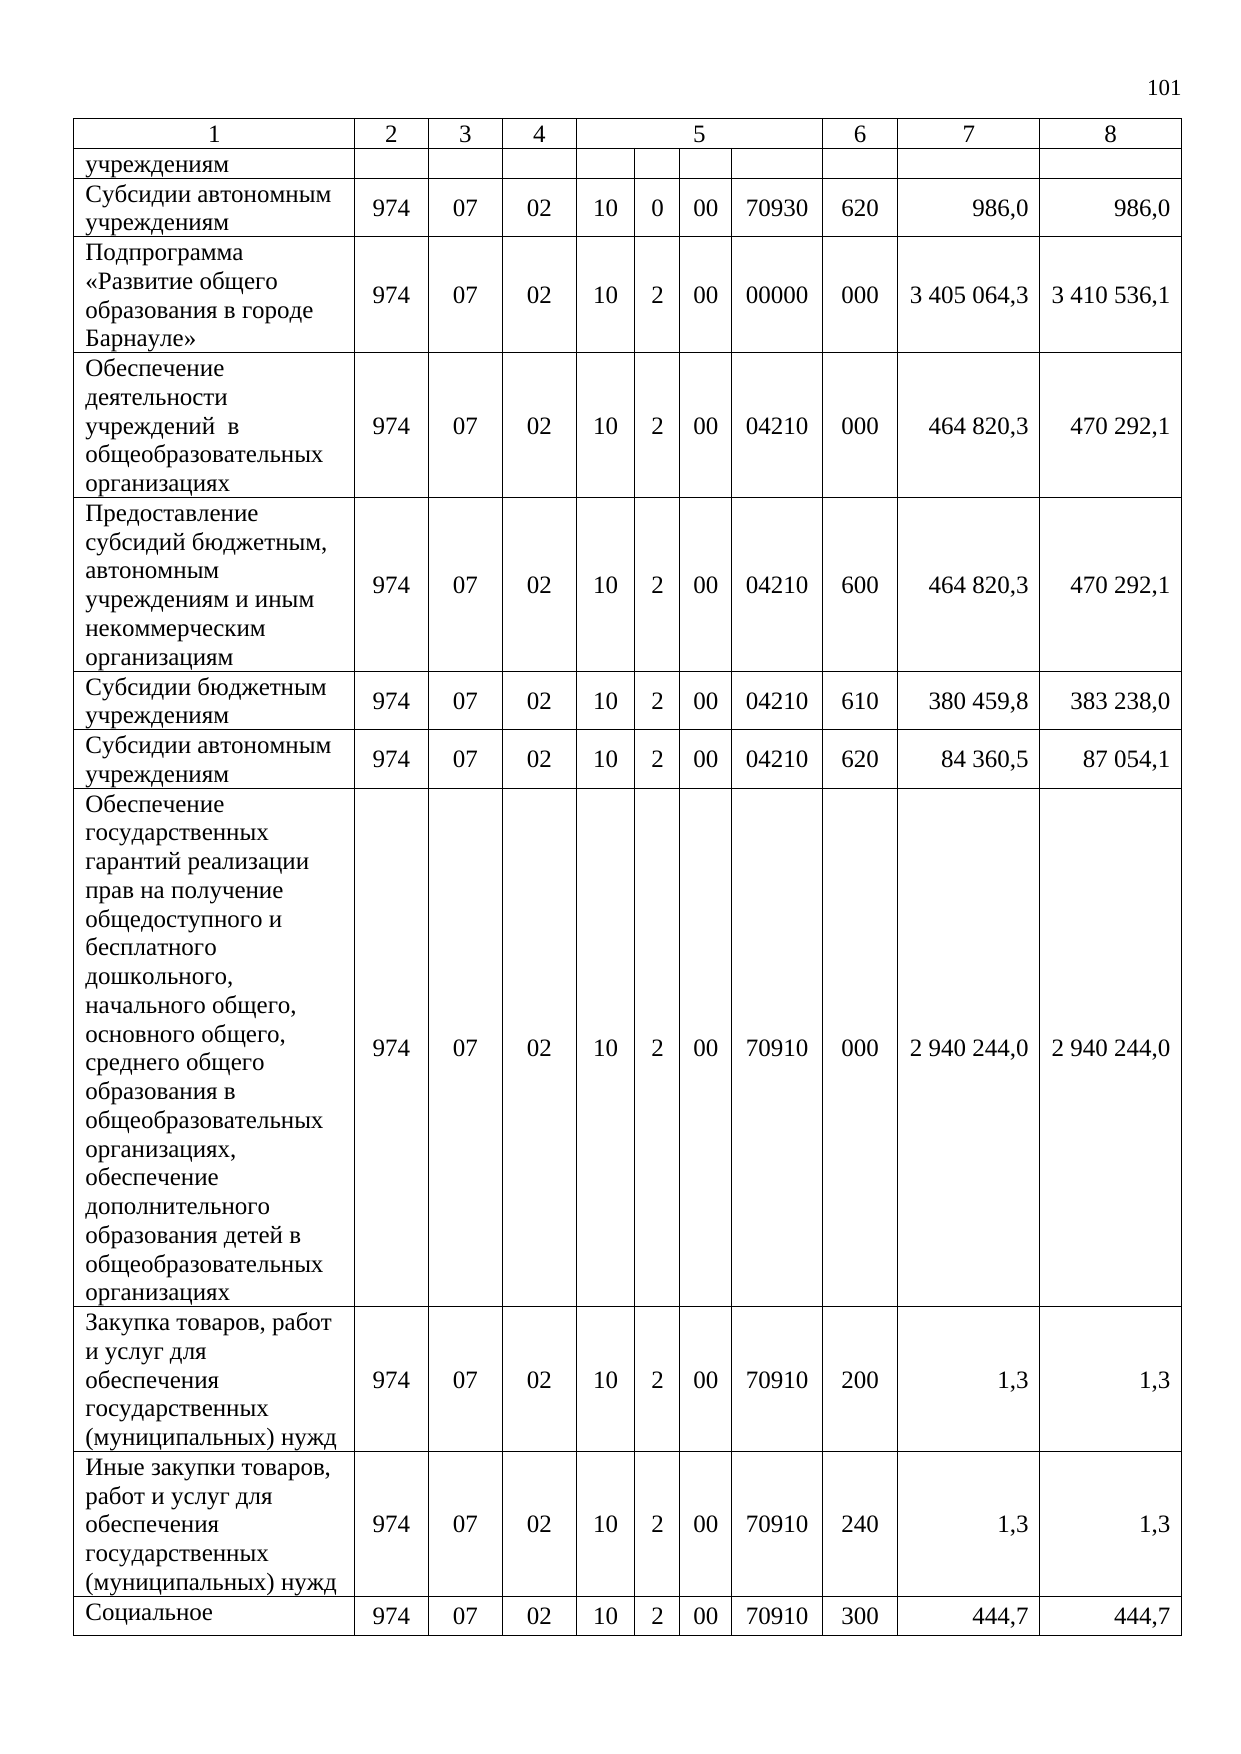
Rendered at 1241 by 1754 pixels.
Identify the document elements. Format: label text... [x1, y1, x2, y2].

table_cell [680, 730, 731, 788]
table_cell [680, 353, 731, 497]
table_header 6 [823, 119, 897, 148]
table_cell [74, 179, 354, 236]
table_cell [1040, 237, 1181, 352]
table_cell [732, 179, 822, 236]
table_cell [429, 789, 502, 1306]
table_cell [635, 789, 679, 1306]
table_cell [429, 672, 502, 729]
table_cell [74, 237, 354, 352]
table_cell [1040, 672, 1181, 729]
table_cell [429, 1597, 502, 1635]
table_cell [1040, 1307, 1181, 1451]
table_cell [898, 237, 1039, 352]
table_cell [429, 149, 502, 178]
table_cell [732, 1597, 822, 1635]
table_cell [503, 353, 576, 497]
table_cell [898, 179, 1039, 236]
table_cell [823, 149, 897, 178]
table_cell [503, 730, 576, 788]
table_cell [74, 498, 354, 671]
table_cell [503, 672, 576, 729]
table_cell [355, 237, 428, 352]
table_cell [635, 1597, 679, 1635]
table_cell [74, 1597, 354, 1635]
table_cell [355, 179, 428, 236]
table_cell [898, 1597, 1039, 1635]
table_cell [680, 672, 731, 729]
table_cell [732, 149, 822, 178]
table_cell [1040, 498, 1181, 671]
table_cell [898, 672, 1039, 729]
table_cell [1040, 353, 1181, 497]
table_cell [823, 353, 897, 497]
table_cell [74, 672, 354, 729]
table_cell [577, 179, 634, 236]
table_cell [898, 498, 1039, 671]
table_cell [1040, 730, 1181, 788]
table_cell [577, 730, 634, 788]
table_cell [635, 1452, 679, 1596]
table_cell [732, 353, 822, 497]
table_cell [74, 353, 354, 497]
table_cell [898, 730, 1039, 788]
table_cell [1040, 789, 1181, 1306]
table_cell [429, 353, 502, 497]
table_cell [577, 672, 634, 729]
table_header 7 [898, 119, 1039, 148]
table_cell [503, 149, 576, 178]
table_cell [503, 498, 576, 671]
table_header 2 [355, 119, 428, 148]
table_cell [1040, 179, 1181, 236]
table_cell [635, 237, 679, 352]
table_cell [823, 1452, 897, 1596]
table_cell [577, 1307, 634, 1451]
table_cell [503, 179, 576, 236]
table_header 1 [74, 119, 354, 148]
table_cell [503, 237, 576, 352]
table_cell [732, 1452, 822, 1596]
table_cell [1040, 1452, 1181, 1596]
table_header 4 [503, 119, 576, 148]
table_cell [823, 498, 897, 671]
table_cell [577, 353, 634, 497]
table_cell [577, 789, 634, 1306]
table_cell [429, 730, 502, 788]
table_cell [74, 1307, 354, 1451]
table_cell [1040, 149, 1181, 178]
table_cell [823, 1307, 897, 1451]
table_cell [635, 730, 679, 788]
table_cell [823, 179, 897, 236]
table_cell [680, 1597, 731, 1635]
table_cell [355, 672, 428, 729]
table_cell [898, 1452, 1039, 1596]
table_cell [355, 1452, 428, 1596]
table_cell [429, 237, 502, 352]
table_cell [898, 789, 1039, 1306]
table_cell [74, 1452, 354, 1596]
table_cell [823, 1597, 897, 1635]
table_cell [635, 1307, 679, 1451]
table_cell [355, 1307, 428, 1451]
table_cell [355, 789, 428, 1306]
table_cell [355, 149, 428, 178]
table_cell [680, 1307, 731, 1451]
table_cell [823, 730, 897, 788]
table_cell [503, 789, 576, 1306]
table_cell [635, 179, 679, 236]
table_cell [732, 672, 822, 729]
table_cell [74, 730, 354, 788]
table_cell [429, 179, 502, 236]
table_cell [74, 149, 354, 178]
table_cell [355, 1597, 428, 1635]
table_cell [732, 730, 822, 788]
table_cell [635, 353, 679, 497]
table_header 5 [577, 119, 822, 148]
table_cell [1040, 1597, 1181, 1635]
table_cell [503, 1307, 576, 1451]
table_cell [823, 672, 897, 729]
table_header 3 [429, 119, 502, 148]
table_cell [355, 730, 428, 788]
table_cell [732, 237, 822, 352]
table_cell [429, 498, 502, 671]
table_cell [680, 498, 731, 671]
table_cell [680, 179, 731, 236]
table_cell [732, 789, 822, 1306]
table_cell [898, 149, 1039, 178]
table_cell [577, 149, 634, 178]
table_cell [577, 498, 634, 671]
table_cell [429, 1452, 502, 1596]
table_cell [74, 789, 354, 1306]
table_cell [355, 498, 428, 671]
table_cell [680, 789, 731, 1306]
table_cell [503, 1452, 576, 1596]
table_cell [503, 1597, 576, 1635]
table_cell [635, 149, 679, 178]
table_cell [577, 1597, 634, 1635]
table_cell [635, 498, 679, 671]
table_header 8 [1040, 119, 1181, 148]
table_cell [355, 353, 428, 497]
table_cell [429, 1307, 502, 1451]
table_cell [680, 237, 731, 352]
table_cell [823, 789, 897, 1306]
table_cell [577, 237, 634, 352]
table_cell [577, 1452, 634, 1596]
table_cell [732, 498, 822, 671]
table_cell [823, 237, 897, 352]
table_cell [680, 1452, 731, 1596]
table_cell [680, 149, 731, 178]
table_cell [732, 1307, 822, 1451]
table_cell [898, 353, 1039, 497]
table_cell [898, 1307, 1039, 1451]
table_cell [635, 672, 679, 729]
